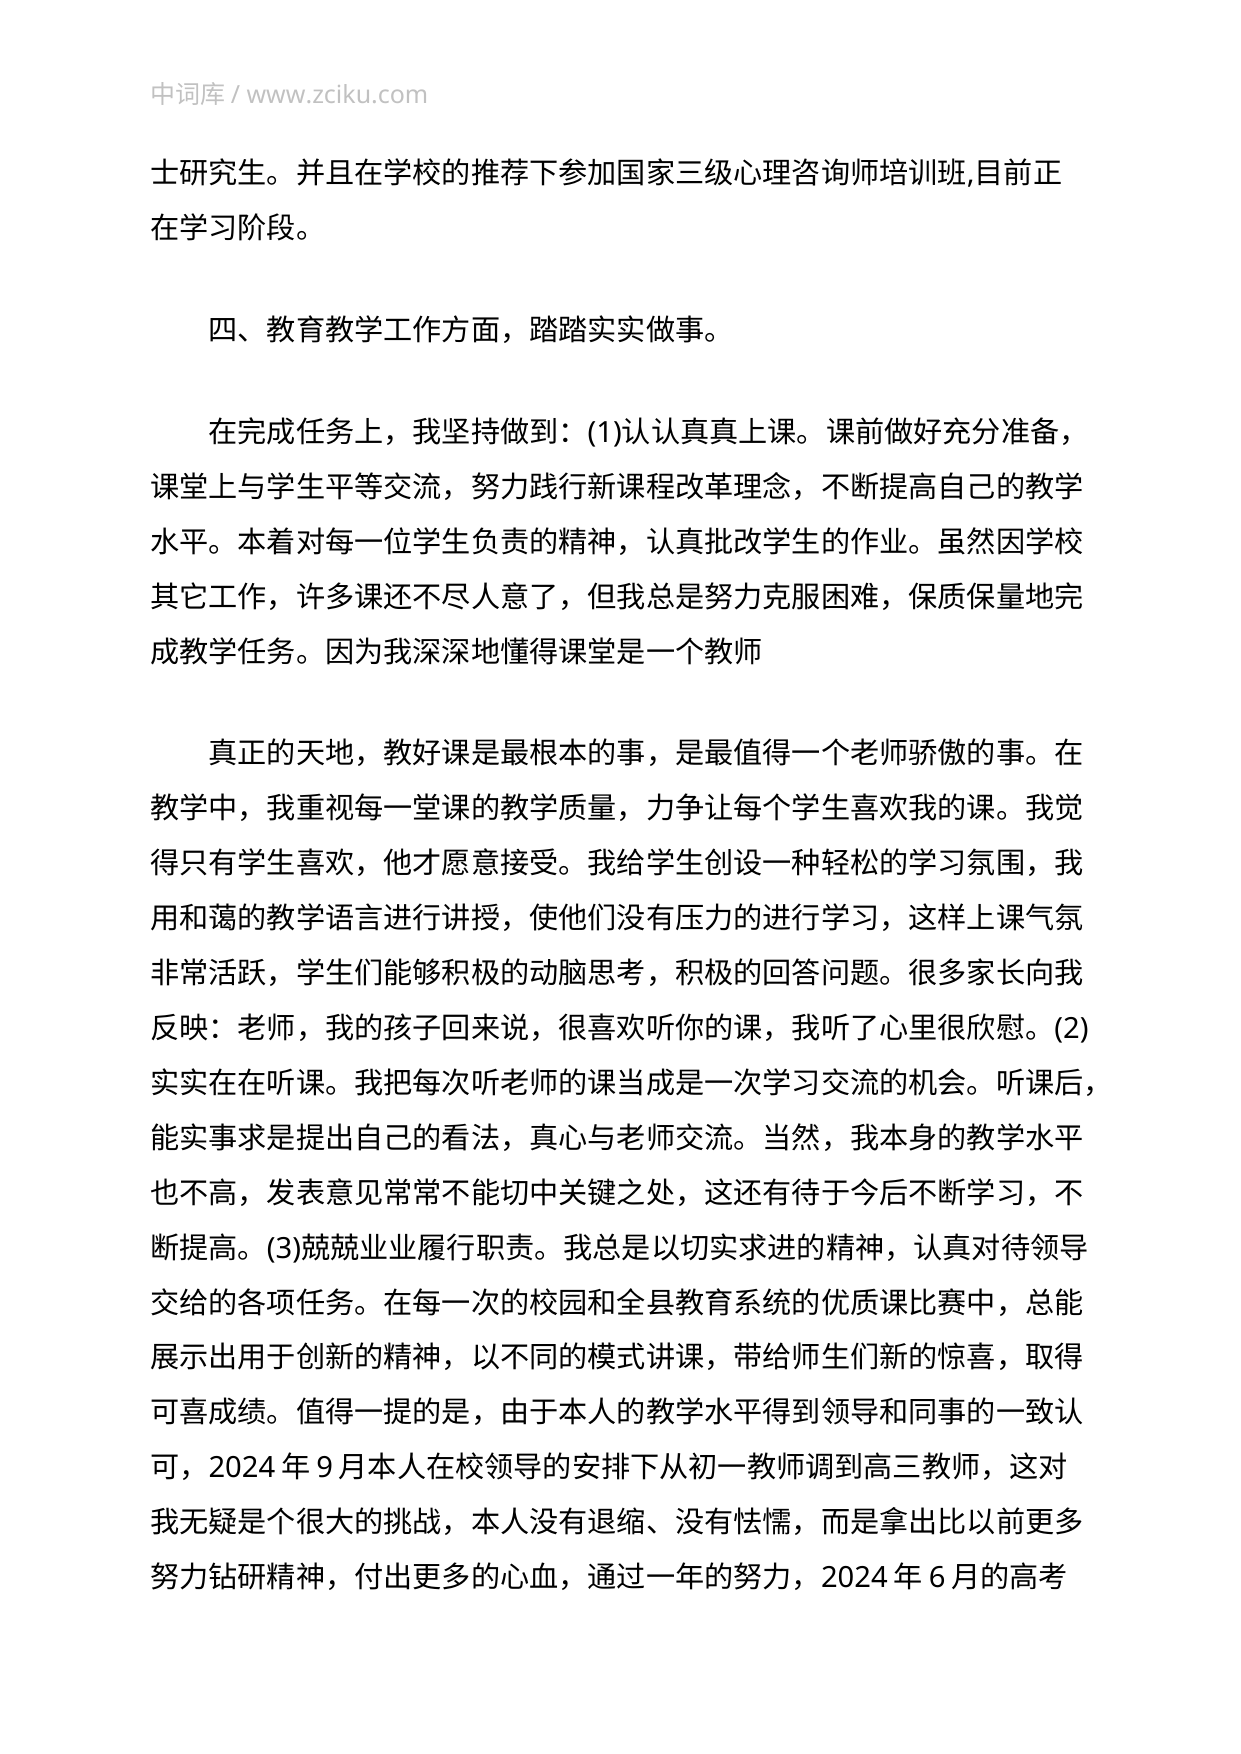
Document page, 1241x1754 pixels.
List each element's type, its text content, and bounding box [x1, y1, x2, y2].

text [150, 150, 1090, 247]
text 四、教育教学工作方面，踏踏实实做事。 [150, 307, 1090, 349]
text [150, 730, 1090, 1596]
text 在完成任务上，我坚持做到：(1)认认真真上课。课前做好充分准备，课堂上与学生平等交流，努力践行新课程改革理念，不断提高自己的教学水平。本着对每一位学生负责的精神，认真批改学生的作业。虽然因学校其它工作，许多课还不尽人意了，但我总是努力克服困难，保质保量地完成教学任务。因为我深深地懂得课堂是一个教师 [150, 408, 1090, 671]
